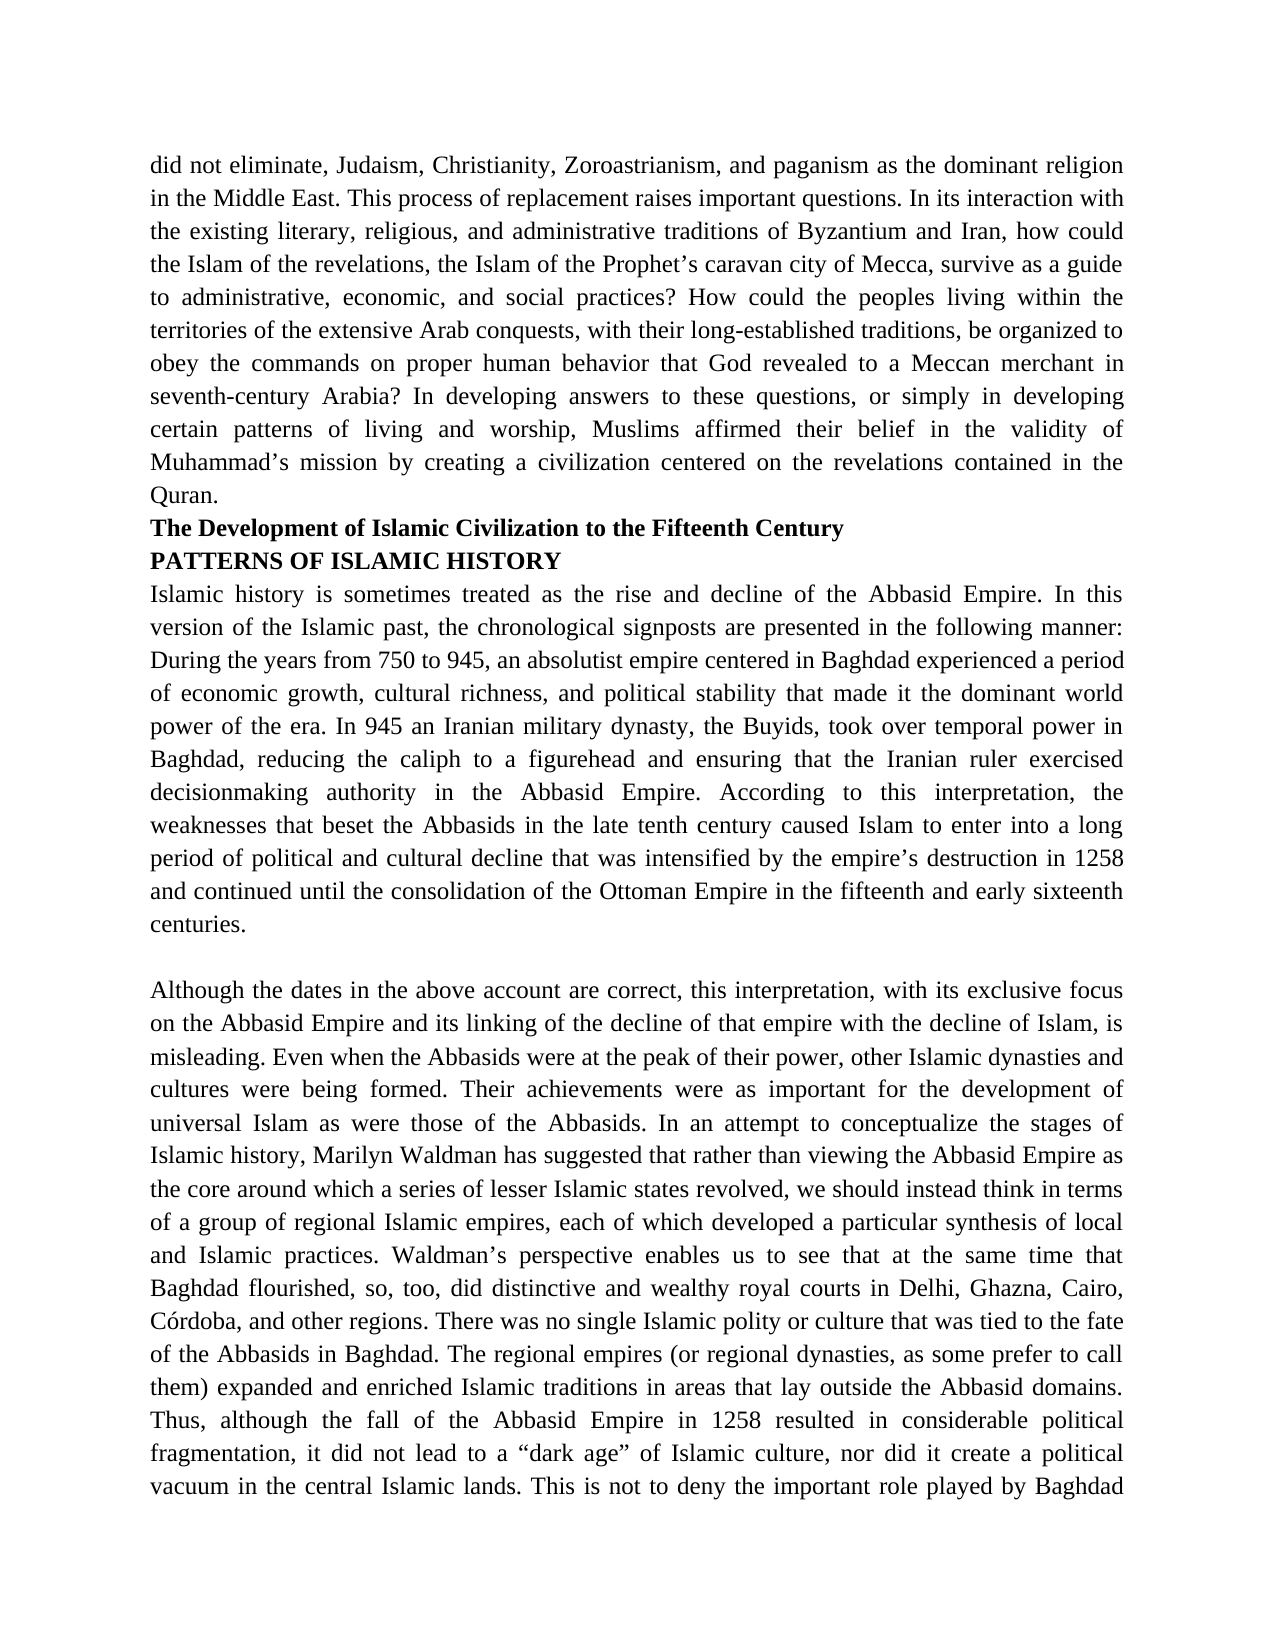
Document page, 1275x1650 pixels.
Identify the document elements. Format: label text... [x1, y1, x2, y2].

text PATTERNS OF ISLAMIC HISTORY [150, 546, 1125, 575]
text The Development of Islamic Civilization to the Fifteenth Century [150, 513, 1125, 542]
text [150, 976, 1125, 1499]
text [150, 150, 1125, 509]
text Islamic history is sometimes treated as the rise and decline of the Abbasid Empire. In this version of the Islamic past, the chronological signposts are presented in the following manner: During the years from 750 to 945, an absolutist empire centered in Baghdad experienced a period of economic growth, cultural richness, and political stability that made it the dominant world power of the era. In 945 an Iranian military dynasty, the Buyids, took over temporal power in Baghdad, reducing the caliph to a figurehead and ensuring that the Iranian ruler exercised decisionmaking authority in the Abbasid Empire. According to this interpretation, the weaknesses that beset the Abbasids in the late tenth century caused Islam to enter into a long period of political and cultural decline that was intensified by the empire’s destruction in 1258 and continued until the consolidation of the Ottoman Empire in the fifteenth and early sixteenth centuries. [150, 579, 1125, 938]
